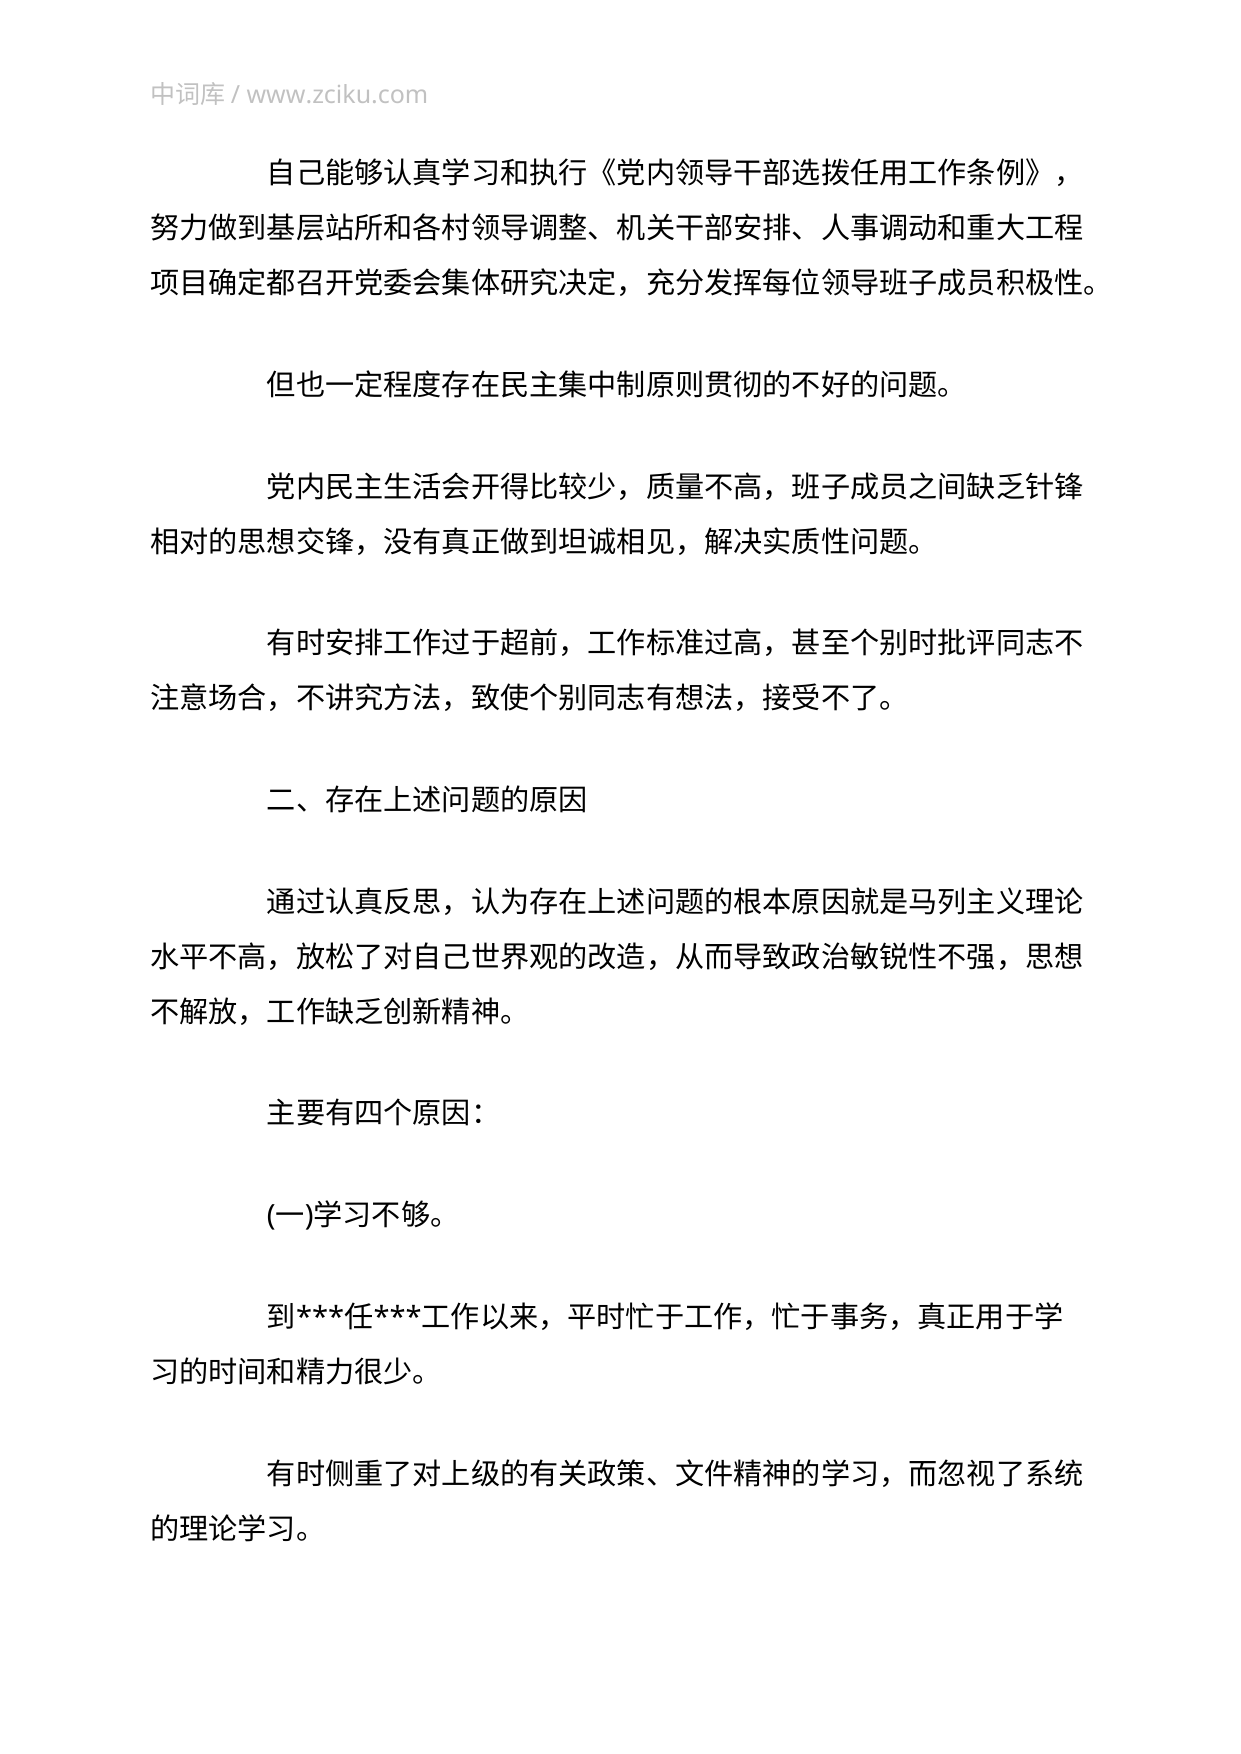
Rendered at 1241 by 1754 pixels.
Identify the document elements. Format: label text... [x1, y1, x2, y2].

text 通过认真反思，认为存在上述问题的根本原因就是马列主义理论水平不高，放松了对自己世界观的改造，从而导致政治敏锐性不强，思想不解放，工作缺乏创新精神。 [150, 878, 1090, 1031]
text 主要有四个原因： [150, 1090, 1090, 1132]
text 有时侧重了对上级的有关政策、文件精神的学习，而忽视了系统的理论学习。 [150, 1451, 1090, 1548]
text 党内民主生活会开得比较少，质量不高，班子成员之间缺乏针锋相对的思想交锋，没有真正做到坦诚相见，解决实质性问题。 [150, 463, 1090, 561]
text 自己能够认真学习和执行《党内领导干部选拨任用工作条例》，努力做到基层站所和各村领导调整、机关干部安排、人事调动和重大工程项目确定都召开党委会集体研究决定，充分发挥每位领导班子成员积极性。 [150, 150, 1090, 302]
text 二、存在上述问题的原因 [150, 777, 1090, 819]
text 有时安排工作过于超前，工作标准过高，甚至个别时批评同志不注意场合，不讲究方法，致使个别同志有想法，接受不了。 [150, 620, 1090, 717]
text 但也一定程度存在民主集中制原则贯彻的不好的问题。 [150, 362, 1090, 404]
text 到***任***工作以来，平时忙于工作，忙于事务，真正用于学习的时间和精力很少。 [150, 1294, 1090, 1391]
text (一)学习不够。 [150, 1192, 1090, 1234]
